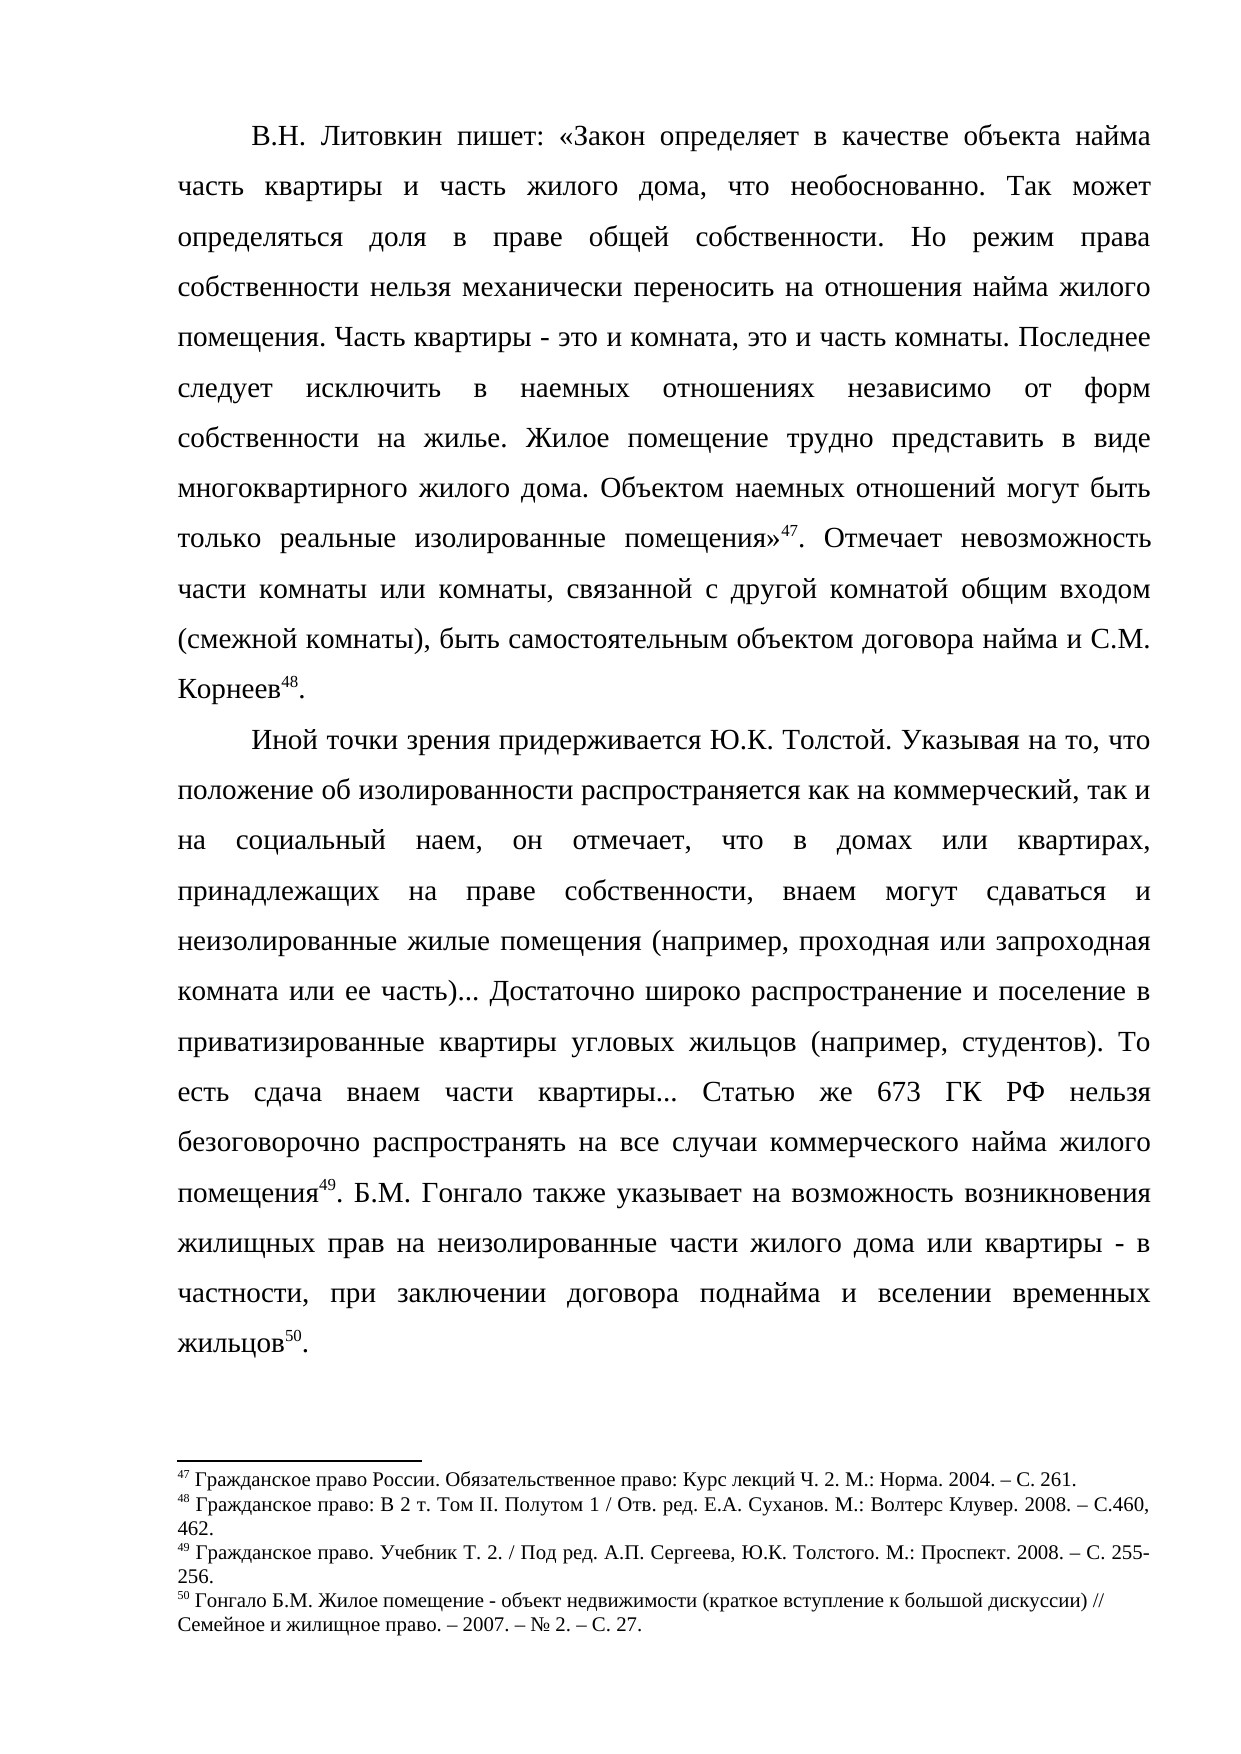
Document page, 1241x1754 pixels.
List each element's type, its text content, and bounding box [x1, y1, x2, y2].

text В.Н. Литовкин пишет: «Закон определяет в качестве объекта найма часть квартиры и часть жилого дома, что необоснованно. Так может определяться доля в праве общей собственности. Но режим права собственности нельзя механически переносить на отношения найма жилого помещения. Часть квартиры - это и комната, это и часть комнаты. Последнее следует исключить в наемных отношениях независимо от форм собственности на жилье. Жилое помещение трудно представить в виде многоквартирного жилого дома. Объектом наемных отношений могут быть только реальные изолированные помещения». Отмечает невозможность части комнаты или комнаты, связанной с другой комнатой общим входом (смежной комнаты), быть самостоятельным объектом договора найма и С.М. Корнеев. [177, 118, 1152, 705]
text Иной точки зрения придерживается Ю.К. Толстой. Указывая на то, что положение об изолированности распространяется как на коммерческий, так и на социальный наем, он отмечает, что в домах или квартирах, принадлежащих на праве собственности, внаем могут сдаваться и неизолированные жилые помещения (например, проходная или запроходная комната или ее часть)... Достаточно широко распространение и поселение в приватизированные квартиры угловых жильцов (например, студентов). То есть сдача внаем части квартиры... Статью же 673 ГК РФ нельзя безоговорочно распространять на все случаи коммерческого найма жилого помещения. Б.М. Гонгало также указывает на возможность возникновения жилищных прав на неизолированные части жилого дома или квартиры - в частности, при заключении договора поднайма и вселении временных жильцов. [177, 722, 1152, 1359]
